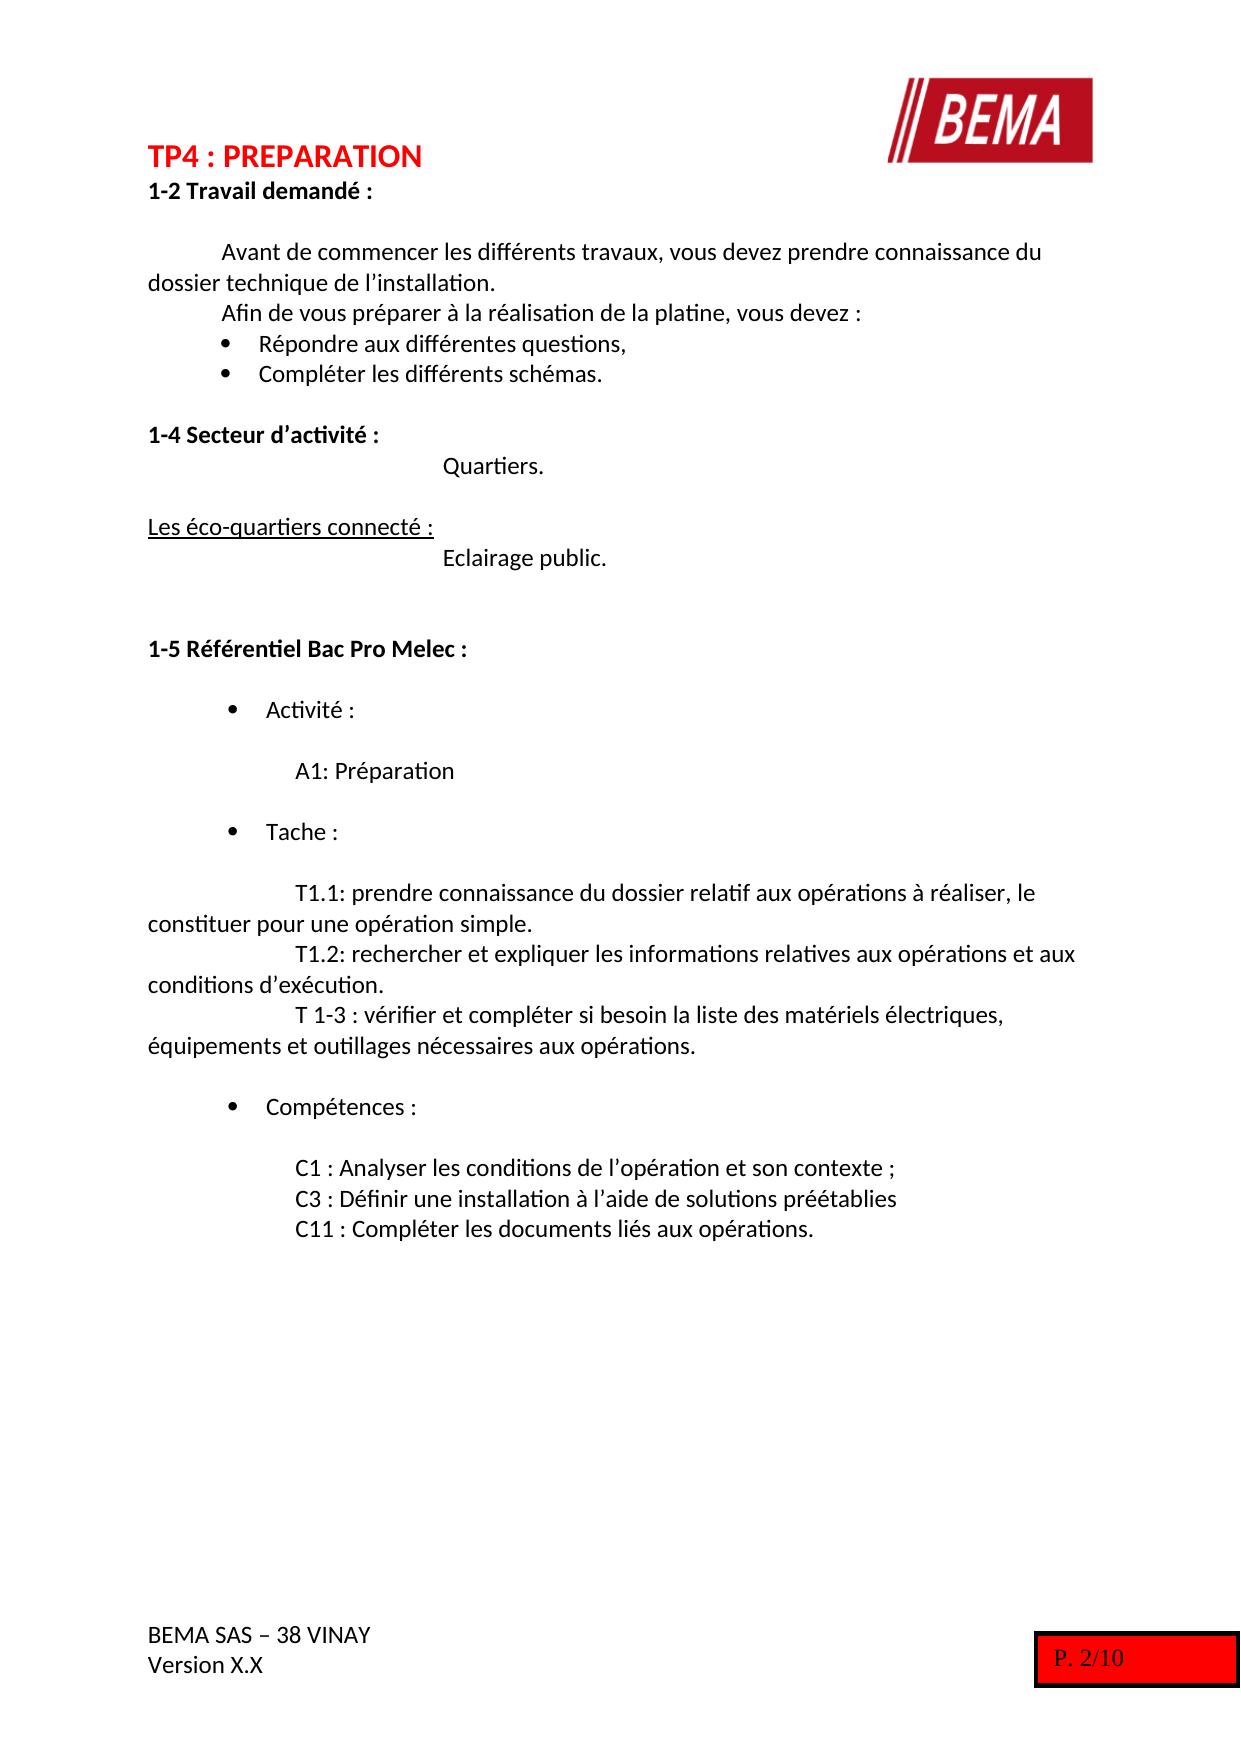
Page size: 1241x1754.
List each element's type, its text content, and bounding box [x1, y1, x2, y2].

text Quartiers. [148, 450, 1093, 481]
text Avant de commencer les différents travaux, vous devez prendre connaissance du dossier technique de l’installation. [148, 237, 1093, 298]
picture [887, 73, 1093, 168]
list Compétences : [228, 1091, 1093, 1122]
text T1.1: prendre connaissance du dossier relatif aux opérations à réaliser, le constituer pour une opération simple. [148, 877, 1093, 938]
list Compléter les différents schémas. [221, 359, 1093, 389]
list Répondre aux différentes questions, [221, 328, 1093, 359]
text A1: Préparation [148, 755, 1093, 786]
text 1-2 Travail demandé : [148, 176, 1093, 206]
text Les éco-quartiers connecté : [148, 511, 1093, 542]
list Tache : [228, 816, 1093, 847]
text T 1-3 : vérifier et compléter si besoin la liste des matériels électriques, équipements et outillages nécessaires aux opérations. [148, 999, 1093, 1061]
text C1 : Analyser les conditions de l’opération et son contexte ; [148, 1152, 1093, 1183]
text Afin de vous préparer à la réalisation de la platine, vous devez : [148, 298, 1093, 328]
text Eclairage public. [148, 542, 1093, 572]
list Activité : [228, 694, 1093, 725]
text T1.2: rechercher et expliquer les informations relatives aux opérations et aux conditions d’exécution. [148, 938, 1093, 999]
text C3 : Définir une installation à l’aide de solutions préétablies [148, 1183, 1093, 1213]
text 1-5 Référentiel Bac Pro Melec : [148, 633, 1093, 664]
text 1-4 Secteur d’activité : [148, 420, 1093, 450]
text C11 : Compléter les documents liés aux opérations. [148, 1213, 1093, 1244]
